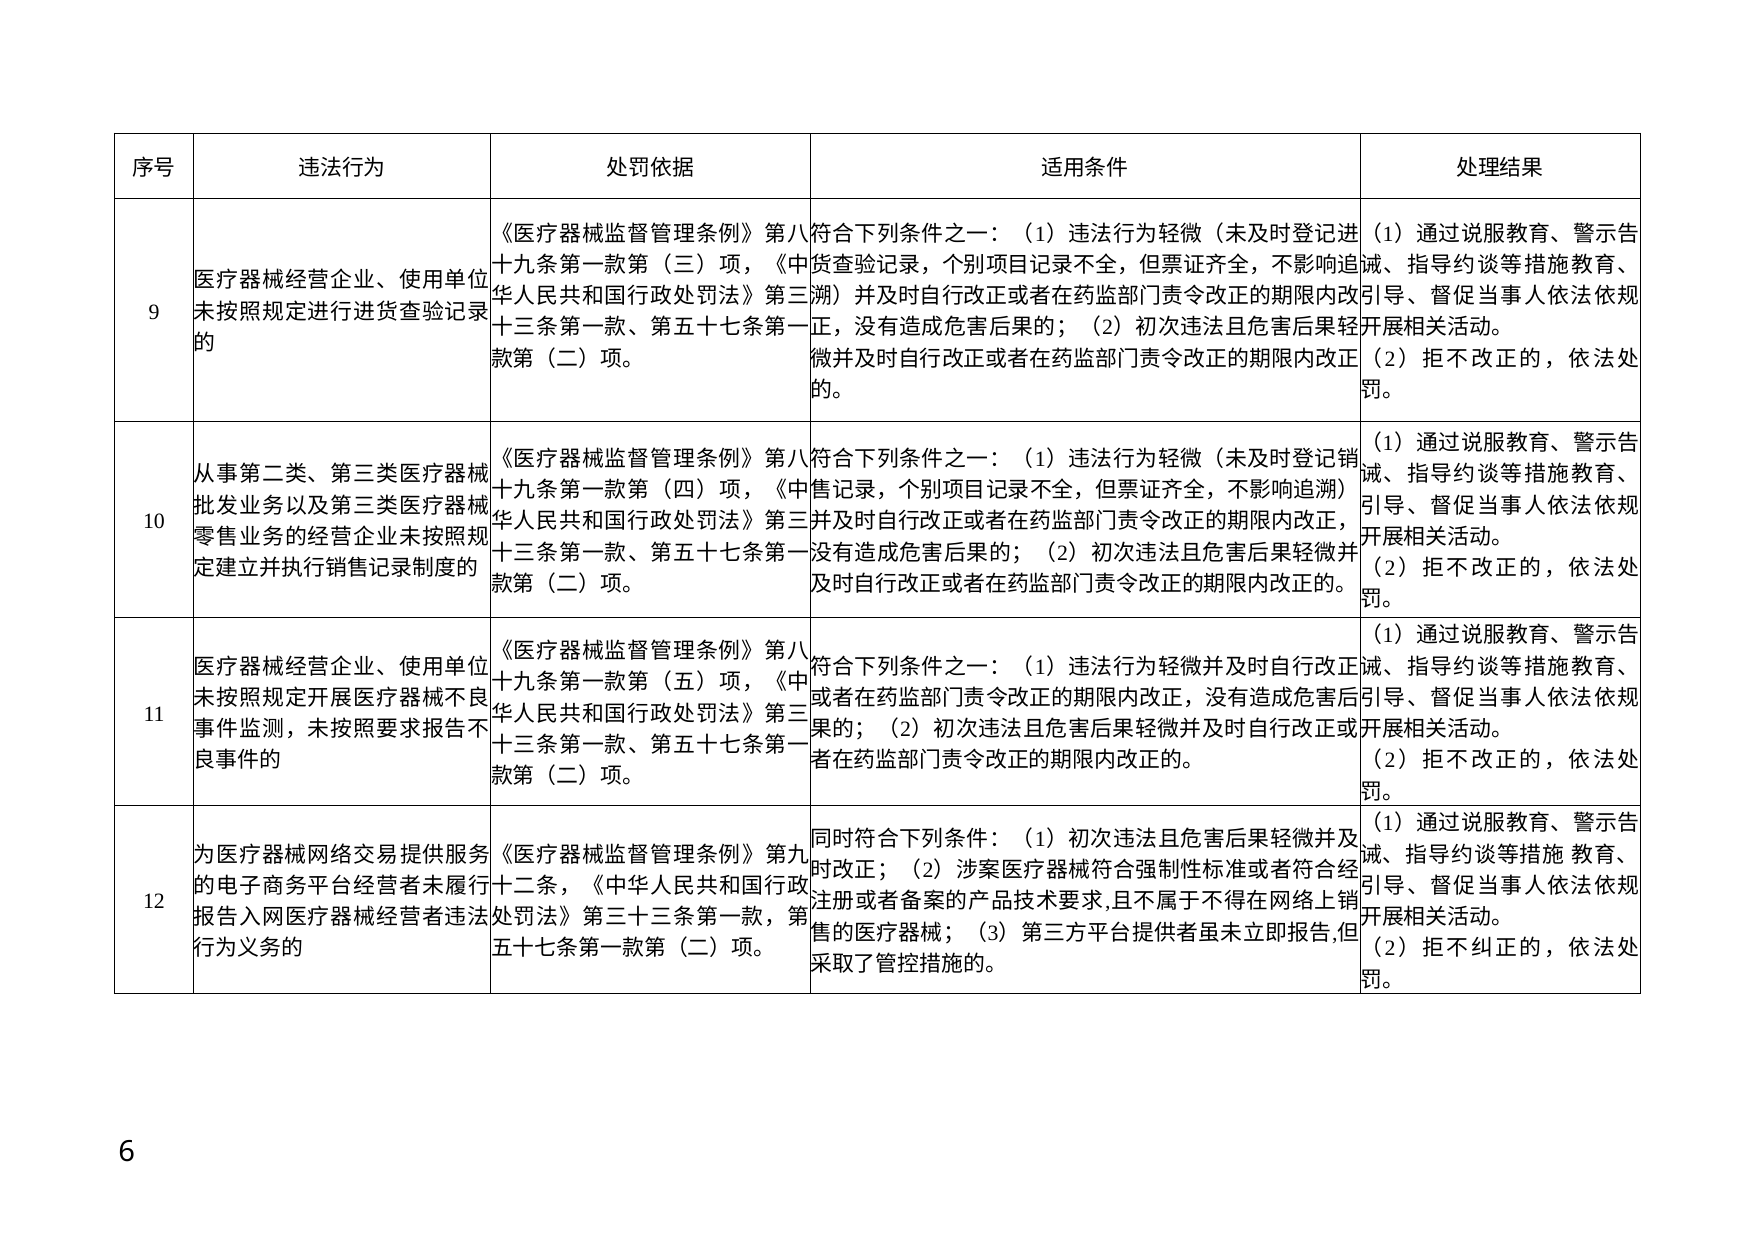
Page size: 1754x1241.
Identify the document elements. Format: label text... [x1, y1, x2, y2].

table_cell 符合下列条件之一：（1）违法行为轻微（未及时登记进货查验记录，个别项目记录不全，但票证齐全，不影响追溯）并及时自行改正或者在药监部门责令改正的期限内改正，没有造成危害后果的；（2）初次违法且危害后果轻微并及时自行改正或者在药监部门责令改正的期限内改正的。 [811, 199, 1360, 421]
table_cell 11 [115, 618, 193, 805]
table_cell 同时符合下列条件：（1）初次违法且危害后果轻微并及时改正；（2）涉案医疗器械符合强制性标准或者符合经注册或者备案的产品技术要求,且不属于不得在网络上销售的医疗器械；（3）第三方平台提供者虽未立即报告,但采取了管控措施的。 [811, 806, 1360, 993]
table_cell 医疗器械经营企业、使用单位未按照规定进行进货查验记录的 [194, 199, 490, 421]
table_cell 从事第二类、第三类医疗器械批发业务以及第三类医疗器械零售业务的经营企业未按照规定建立并执行销售记录制度的 [194, 422, 490, 617]
table_cell 10 [115, 422, 193, 617]
table_cell （1）通过说服教育、警示告诫、指导约谈等措施教育、引导、督促当事人依法依规开展相关活动。 （2）拒不改正的，依法处罚。 [1361, 422, 1640, 617]
table_cell 《医疗器械监督管理条例》第九十二条，《中华人民共和国行政处罚法》第三十三条第一款，第五十七条第一款第（二）项。 [491, 806, 810, 993]
table_cell （1）通过说服教育、警示告诫、指导约谈等措施教育、引导、督促当事人依法依规开展相关活动。 （2）拒不改正的，依法处罚。 [1361, 618, 1640, 805]
table_cell 符合下列条件之一：（1）违法行为轻微（未及时登记销售记录，个别项目记录不全，但票证齐全，不影响追溯）并及时自行改正或者在药监部门责令改正的期限内改正，没有造成危害后果的；（2）初次违法且危害后果轻微并及时自行改正或者在药监部门责令改正的期限内改正的。 [811, 422, 1360, 617]
table_header 处罚依据 [491, 134, 810, 198]
table_cell 9 [115, 199, 193, 421]
table_cell （1）通过说服教育、警示告诫、指导约谈等措施 教育、引导、督促当事人依法依规开展相关活动。 （2）拒不纠正的，依法处罚。 [1361, 806, 1640, 993]
table_header 适用条件 [811, 134, 1360, 198]
table_cell 《医疗器械监督管理条例》第八十九条第一款第（四）项，《中华人民共和国行政处罚法》第三十三条第一款、第五十七条第一款第（二）项。 [491, 422, 810, 617]
table_header 处理结果 [1361, 134, 1640, 198]
table_cell 《医疗器械监督管理条例》第八十九条第一款第（五）项，《中华人民共和国行政处罚法》第三十三条第一款、第五十七条第一款第（二）项。 [491, 618, 810, 805]
table_cell 符合下列条件之一：（1）违法行为轻微并及时自行改正或者在药监部门责令改正的期限内改正，没有造成危害后果的；（2）初次违法且危害后果轻微并及时自行改正或者在药监部门责令改正的期限内改正的。 [811, 618, 1360, 805]
table_cell （1）通过说服教育、警示告诫、指导约谈等措施教育、引导、督促当事人依法依规开展相关活动。 （2）拒不改正的，依法处罚。 [1361, 199, 1640, 421]
table_cell 为医疗器械网络交易提供服务的电子商务平台经营者未履行报告入网医疗器械经营者违法行为义务的 [194, 806, 490, 993]
table_cell 《医疗器械监督管理条例》第八十九条第一款第（三）项，《中华人民共和国行政处罚法》第三十三条第一款、第五十七条第一款第（二）项。 [491, 199, 810, 421]
table_cell 医疗器械经营企业、使用单位未按照规定开展医疗器械不良事件监测，未按照要求报告不良事件的 [194, 618, 490, 805]
table_cell 12 [115, 806, 193, 993]
table_header 违法行为 [194, 134, 490, 198]
table_header 序号 [115, 134, 193, 198]
